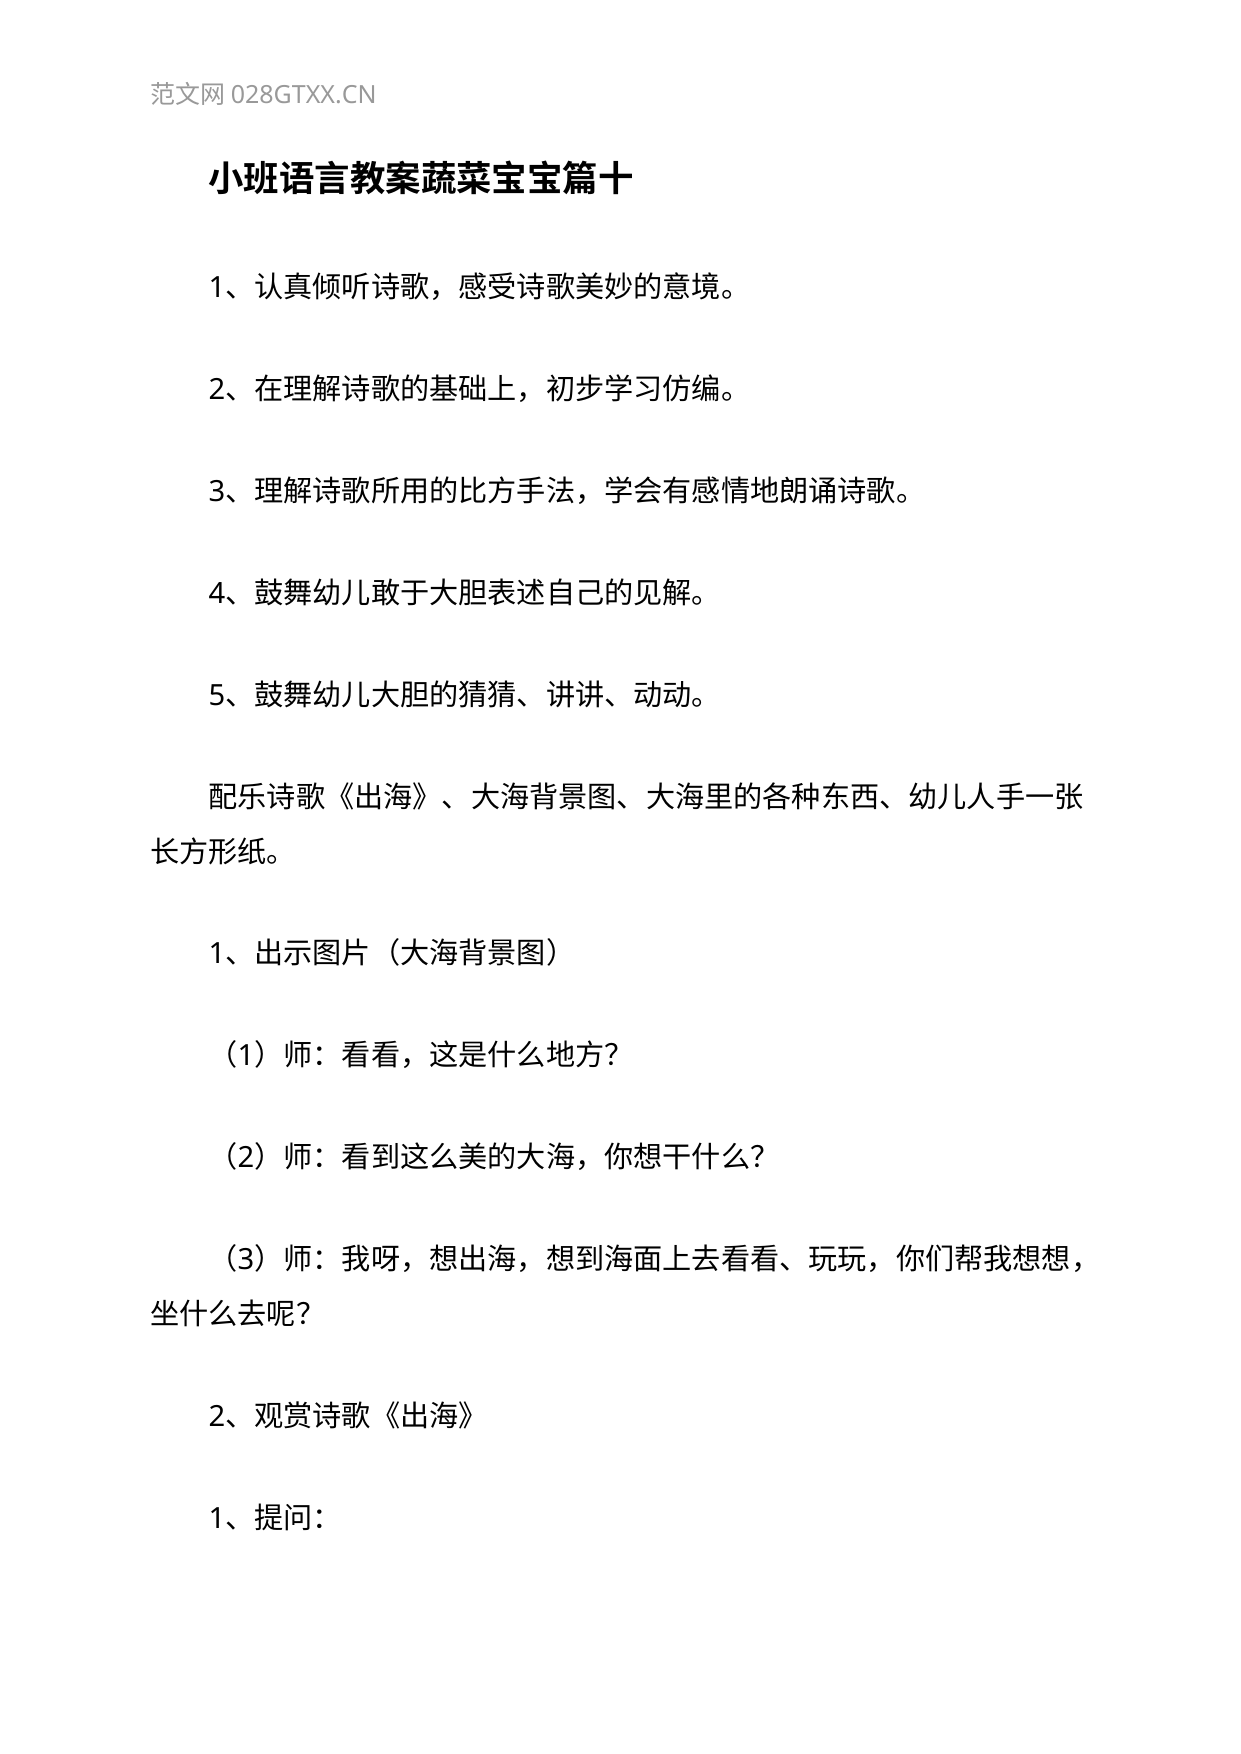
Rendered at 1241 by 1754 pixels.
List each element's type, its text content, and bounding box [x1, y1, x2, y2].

text 4、鼓舞幼儿敢于大胆表述自己的见解。 [150, 569, 1090, 612]
text 1、提问： [150, 1495, 1090, 1537]
text （2）师：看到这么美的大海，你想干什么？ [150, 1134, 1090, 1176]
text 小班语言教案蔬菜宝宝篇十 [150, 150, 1090, 201]
text 2、在理解诗歌的基础上，初步学习仿编。 [150, 365, 1090, 408]
text （1）师：看看，这是什么地方？ [150, 1032, 1090, 1074]
text 1、认真倾听诗歌，感受诗歌美妙的意境。 [150, 263, 1090, 306]
text 配乐诗歌《出海》、大海背景图、大海里的各种东西、幼儿人手一张长方形纸。 [150, 773, 1090, 871]
text 2、观赏诗歌《出海》 [150, 1393, 1090, 1435]
text 3、理解诗歌所用的比方手法，学会有感情地朗诵诗歌。 [150, 467, 1090, 510]
text 1、出示图片（大海背景图） [150, 930, 1090, 972]
text 5、鼓舞幼儿大胆的猜猜、讲讲、动动。 [150, 671, 1090, 714]
text （3）师：我呀，想出海，想到海面上去看看、玩玩，你们帮我想想，坐什么去呢？ [150, 1236, 1090, 1333]
